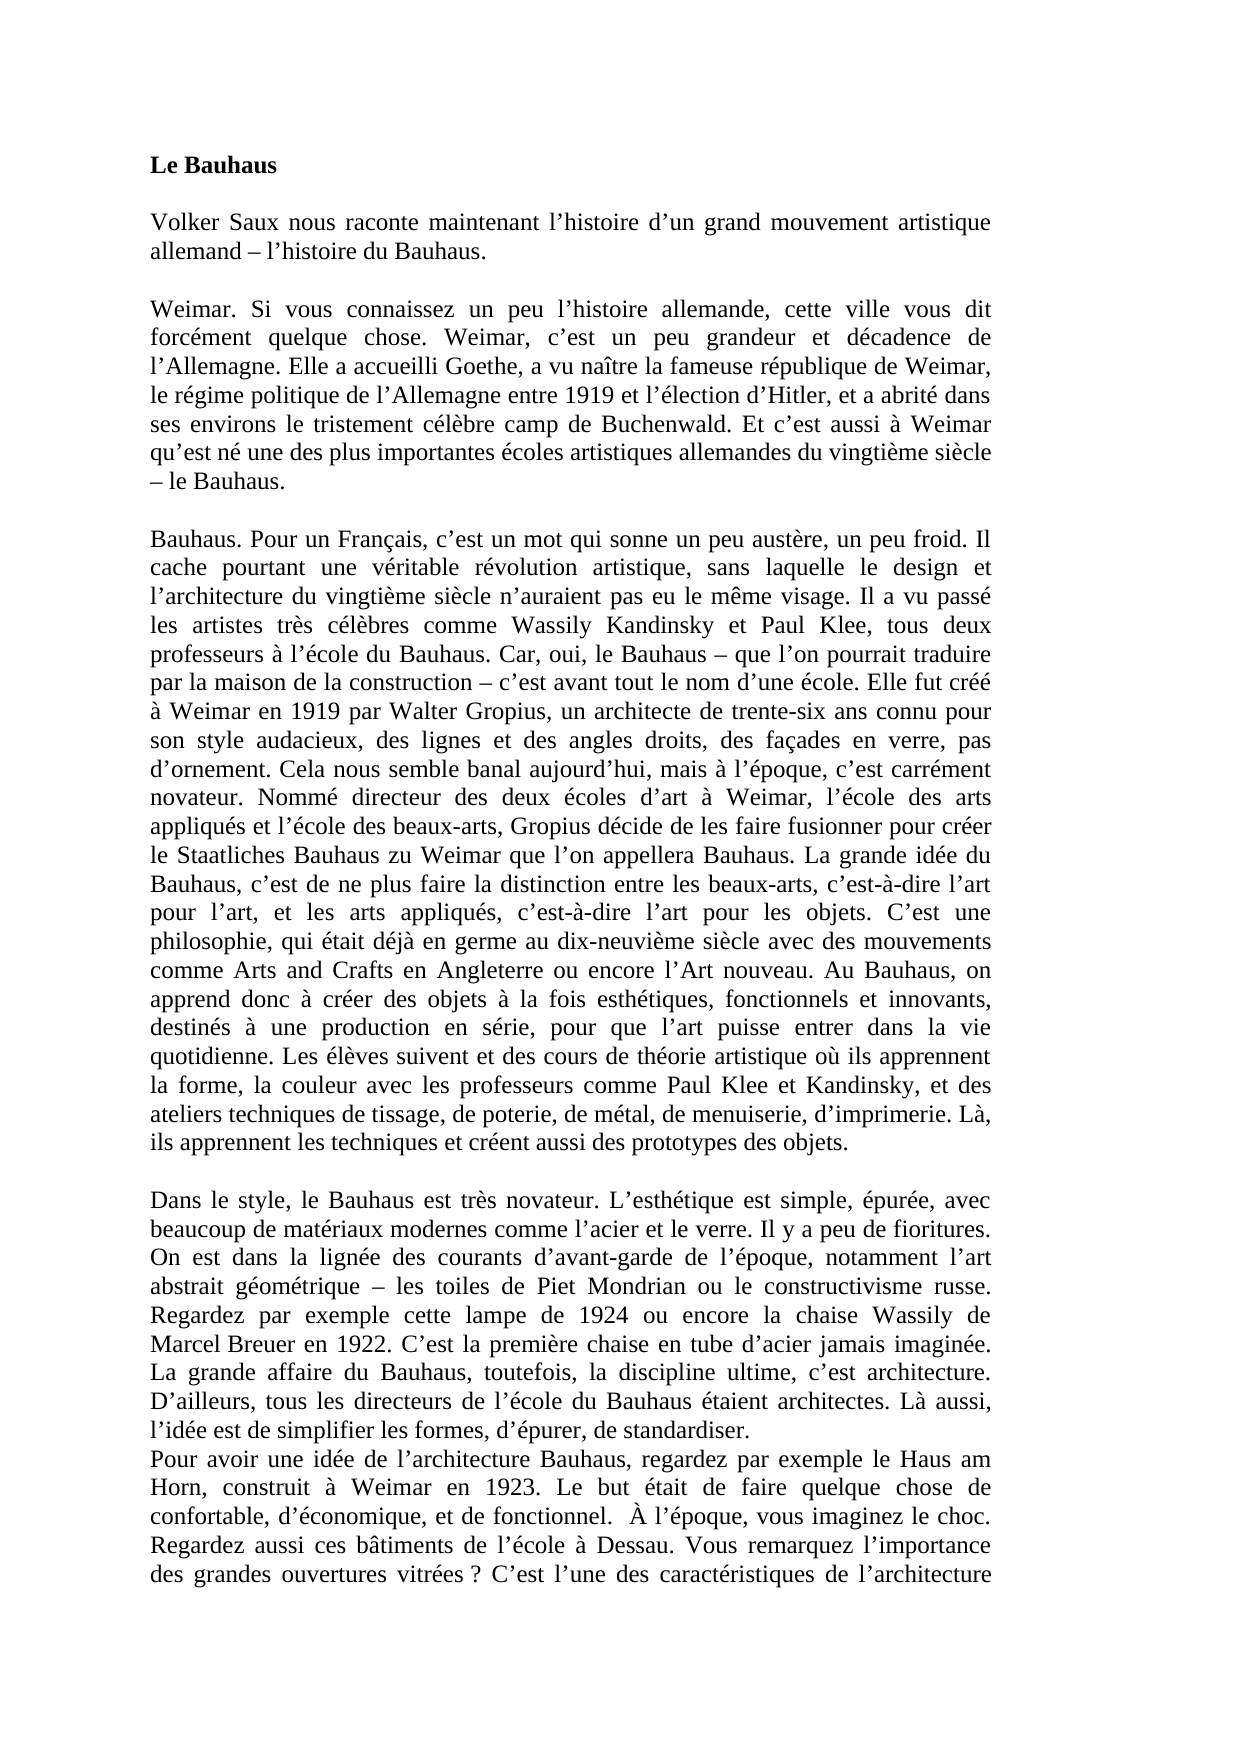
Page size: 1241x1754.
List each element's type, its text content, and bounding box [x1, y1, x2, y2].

text Dans le style, le Bauhaus est très novateur. L’esthétique est simple, épurée, avec beaucoup de matériaux modernes comme l’acier et le verre. Il y a peu de fioritures. On est dans la lignée des courants d’avant-garde de l’époque, notamment l’art abstrait géométrique – les toiles de Piet Mondrian ou le constructivisme russe. Regardez par exemple cette lampe de 1924 ou encore la chaise Wassily de Marcel Breuer en 1922. C’est la première chaise en tube d’acier jamais imaginée. La grande affaire du Bauhaus, toutefois, la discipline ultime, c’est architecture. D’ailleurs, tous les directeurs de l’école du Bauhaus étaient architectes. Là aussi, l’idée est de simplifier les formes, d’épurer, de standardiser. [150, 1185, 992, 1444]
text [150, 1444, 992, 1587]
text Le Bauhaus [150, 150, 992, 179]
text Weimar. Si vous connaissez un peu l’histoire allemande, cette ville vous dit forcément quelque chose. Weimar, c’est un peu grandeur et décadence de l’Allemagne. Elle a accueilli Goethe, a vu naître la fameuse république de Weimar, le régime politique de l’Allemagne entre 1919 et l’élection d’Hitler, et a abrité dans ses environs le tristement célèbre camp de Buchenwald. Et c’est aussi à Weimar qu’est né une des plus importantes écoles artistiques allemandes du vingtième siècle – le Bauhaus. [150, 294, 992, 495]
text Volker Saux nous raconte maintenant l’histoire d’un grand mouvement artistique allemand – l’histoire du Bauhaus. [150, 207, 992, 265]
text Bauhaus. Pour un Français, c’est un mot qui sonne un peu austère, un peu froid. Il cache pourtant une véritable révolution artistique, sans laquelle le design et l’architecture du vingtième siècle n’auraient pas eu le même visage. Il a vu passé les artistes très célèbres comme Wassily Kandinsky et Paul Klee, tous deux professeurs à l’école du Bauhaus. Car, oui, le Bauhaus – que l’on pourrait traduire par la maison de la construction – c’est avant tout le nom d’une école. Elle fut créé à Weimar en 1919 par Walter Gropius, un architecte de trente-six ans connu pour son style audacieux, des lignes et des angles droits, des façades en verre, pas d’ornement. Cela nous semble banal aujourd’hui, mais à l’époque, c’est carrément novateur. Nommé directeur des deux écoles d’art à Weimar, l’école des arts appliqués et l’école des beaux-arts, Gropius décide de les faire fusionner pour créer le Staatliches Bauhaus zu Weimar que l’on appellera Bauhaus. La grande idée du Bauhaus, c’est de ne plus faire la distinction entre les beaux-arts, c’est-à-dire l’art pour l’art, et les arts appliqués, c’est-à-dire l’art pour les objets. C’est une philosophie, qui était déjà en germe au dix-neuvième siècle avec des mouvements comme Arts and Crafts en Angleterre ou encore l’Art nouveau. Au Bauhaus, on apprend donc à créer des objets à la fois esthétiques, fonctionnels et innovants, destinés à une production en série, pour que l’art puisse entrer dans la vie quotidienne. Les élèves suivent et des cours de théorie artistique où ils apprennent la forme, la couleur avec les professeurs comme Paul Klee et Kandinsky, et des ateliers techniques de tissage, de poterie, de métal, de menuiserie, d’imprimerie. Là, ils apprennent les techniques et créent aussi des prototypes des objets. [150, 524, 992, 1156]
